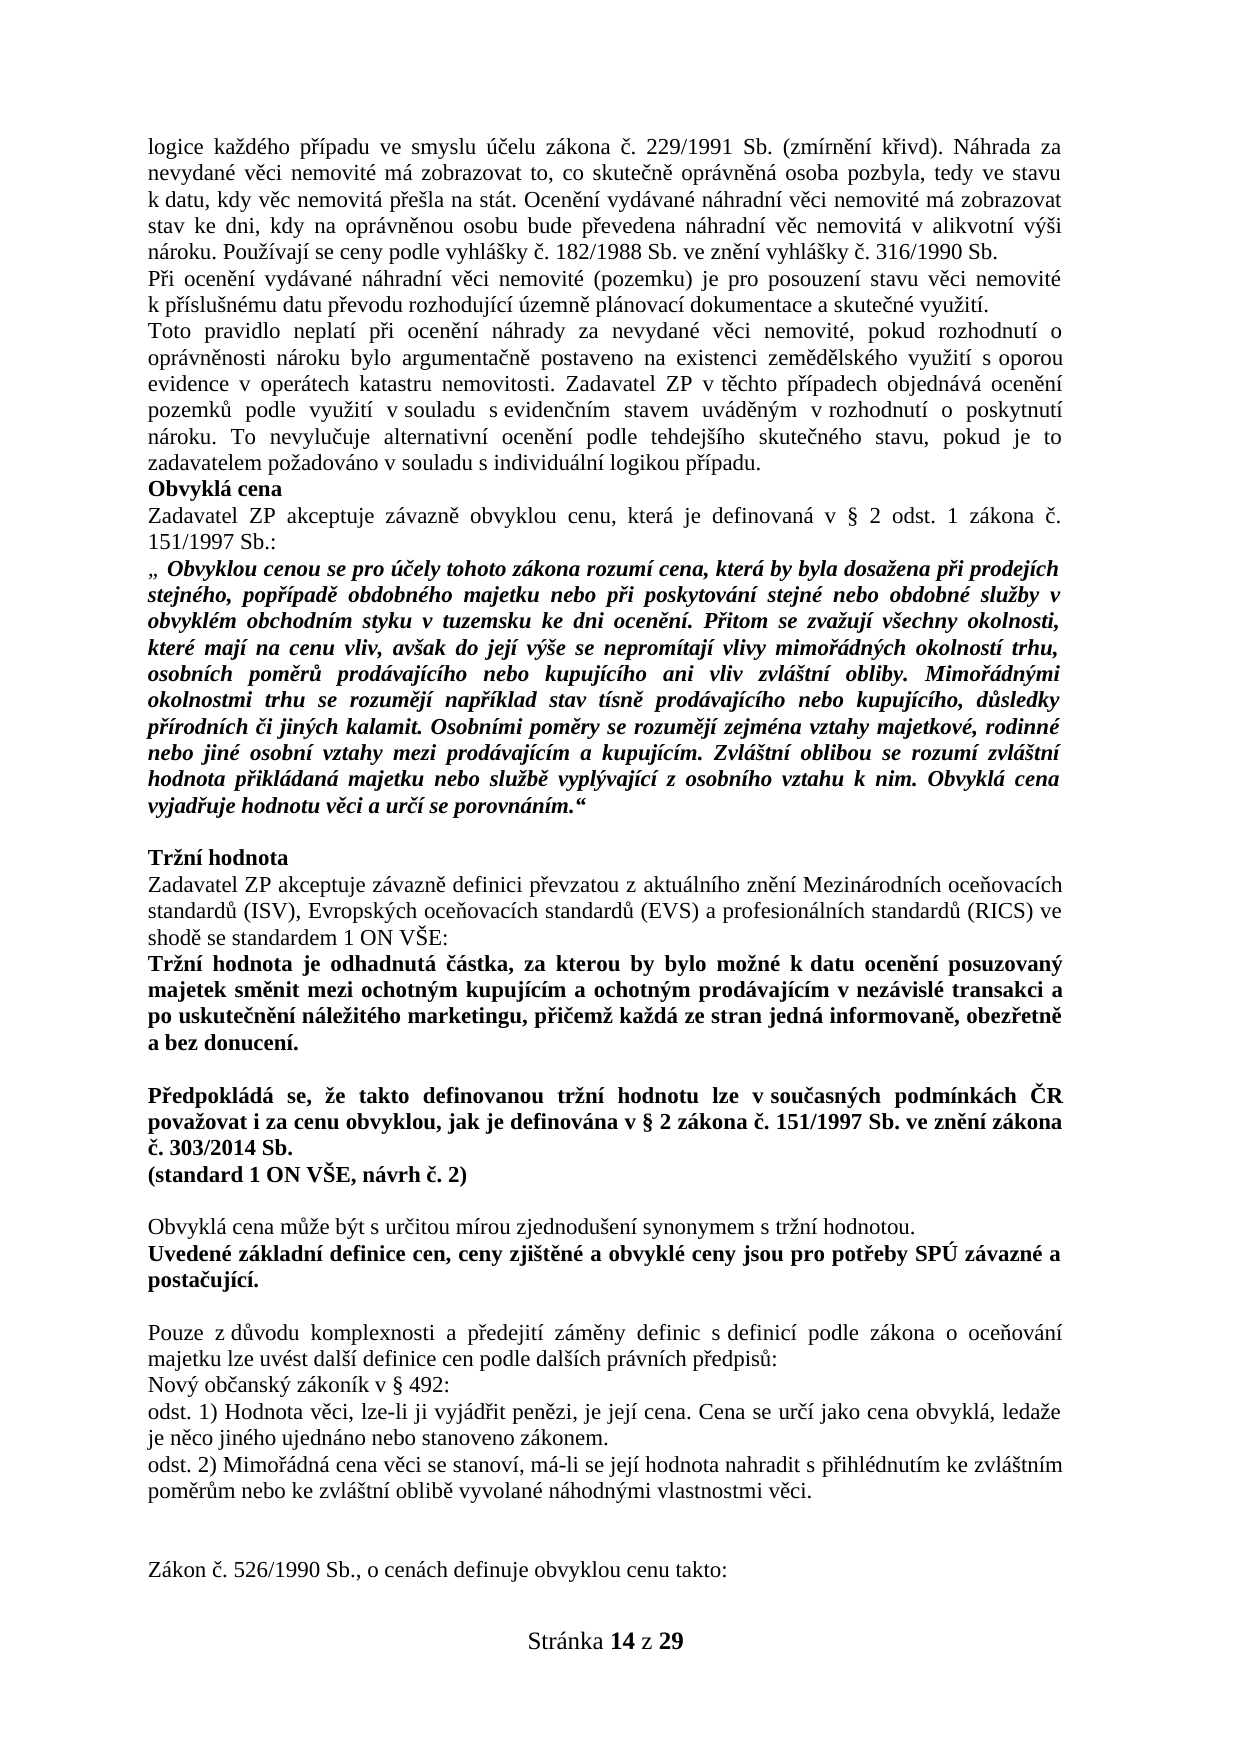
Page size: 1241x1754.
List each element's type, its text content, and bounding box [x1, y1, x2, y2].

text Tržní hodnota je odhadnutá částka, za kterou by bylo možné k datu ocenění posuzovaný majetek směnit mezi ochotným kupujícím a ochotným prodávajícím v nezávislé transakci a po uskutečnění náležitého marketingu, přičemž každá ze stran jedná informovaně, obezřetně a bez donucení. [148, 950, 1063, 1055]
text Obvyklá cena může být s určitou mírou zjednodušení synonymem s tržní hodnotou. [148, 1213, 1063, 1240]
text „ Obvyklou cenou se pro účely tohoto zákona rozumí cena, která by byla dosažena při prodejích stejného, popřípadě obdobného majetku nebo při poskytování stejné nebo obdobné služby v obvyklém obchodním styku v tuzemsku ke dni ocenění. Přitom se zvažují všechny okolnosti, které mají na cenu vliv, avšak do její výše se nepromítají vlivy mimořádných okolností trhu, osobních poměrů prodávajícího nebo kupujícího ani vliv zvláštní obliby. Mimořádnými okolnostmi trhu se rozumějí například stav tísně prodávajícího nebo kupujícího, důsledky přírodních či jiných kalamit. Osobními poměry se rozumějí zejména vztahy majetkové, rodinné nebo jiné osobní vztahy mezi prodávajícím a kupujícím. Zvláštní oblibou se rozumí zvláštní hodnota přikládaná majetku nebo službě vyplývající z osobního vztahu k nim. Obvyklá cena vyjadřuje hodnotu věci a určí se porovnáním.“ [148, 554, 1063, 818]
text Uvedené základní definice cen, ceny zjištěné a obvyklé ceny jsou pro potřeby SPÚ závazné a postačující. [148, 1240, 1063, 1292]
list Při ocenění vydávané náhradní věci nemovité (pozemku) je pro posouzení stavu věci nemovité k příslušnému datu převodu rozhodující územně plánovací dokumentace a skutečné využití. [148, 265, 1063, 317]
text Tržní hodnota [148, 844, 1063, 871]
text (standard 1 ON VŠE, návrh č. 2) [148, 1161, 1063, 1187]
text odst. 2) Mimořádná cena věci se stanoví, má-li se její hodnota nahradit s přihlédnutím ke zvláštním poměrům nebo ke zvláštní oblibě vyvolané náhodnými vlastnostmi věci. [148, 1451, 1063, 1503]
text Zadavatel ZP akceptuje závazně definici převzatou z aktuálního znění Mezinárodních oceňovacích standardů (ISV), Evropských oceňovacích standardů (EVS) a profesionálních standardů (RICS) ve shodě se standardem 1 ON VŠE: [148, 871, 1063, 950]
text Předpokládá se, že takto definovanou tržní hodnotu lze v současných podmínkách ČR považovat i za cenu obvyklou, jak je definována v § 2 zákona č. 151/1997 Sb. ve znění zákona č. 303/2014 Sb. [148, 1082, 1063, 1161]
text Nový občanský zákoník v § 492: [148, 1372, 1063, 1398]
text Pouze z důvodu komplexnosti a předejití záměny definic s definicí podle zákona o oceňování majetku lze uvést další definice cen podle dalších právních předpisů: [148, 1319, 1063, 1372]
text Zadavatel ZP akceptuje závazně obvyklou cenu, která je definovaná v § 2 odst. 1 zákona č. 151/1997 Sb.: [148, 502, 1063, 554]
list Toto pravidlo neplatí při ocenění náhrady za nevydané věci nemovité, pokud rozhodnutí o oprávněnosti nároku bylo argumentačně postaveno na existenci zemědělského využití s oporou evidence v operátech katastru nemovitosti. Zadavatel ZP v těchto případech objednává ocenění pozemků podle využití v souladu s evidenčním stavem uváděným v rozhodnutí o poskytnutí nároku. To nevylučuje alternativní ocenění podle tehdejšího skutečného stavu, pokud je to zadavatelem požadováno v souladu s individuální logikou případu. [148, 317, 1063, 476]
text odst. 1) Hodnota věci, lze-li ji vyjádřit penězi, je její cena. Cena se určí jako cena obvyklá, ledaže je něco jiného ujednáno nebo stanoveno zákonem. [148, 1398, 1063, 1451]
text Obvyklá cena [148, 476, 1063, 502]
text Zákon č. 526/1990 Sb., o cenách definuje obvyklou cenu takto: [148, 1556, 1063, 1582]
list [148, 133, 1063, 265]
